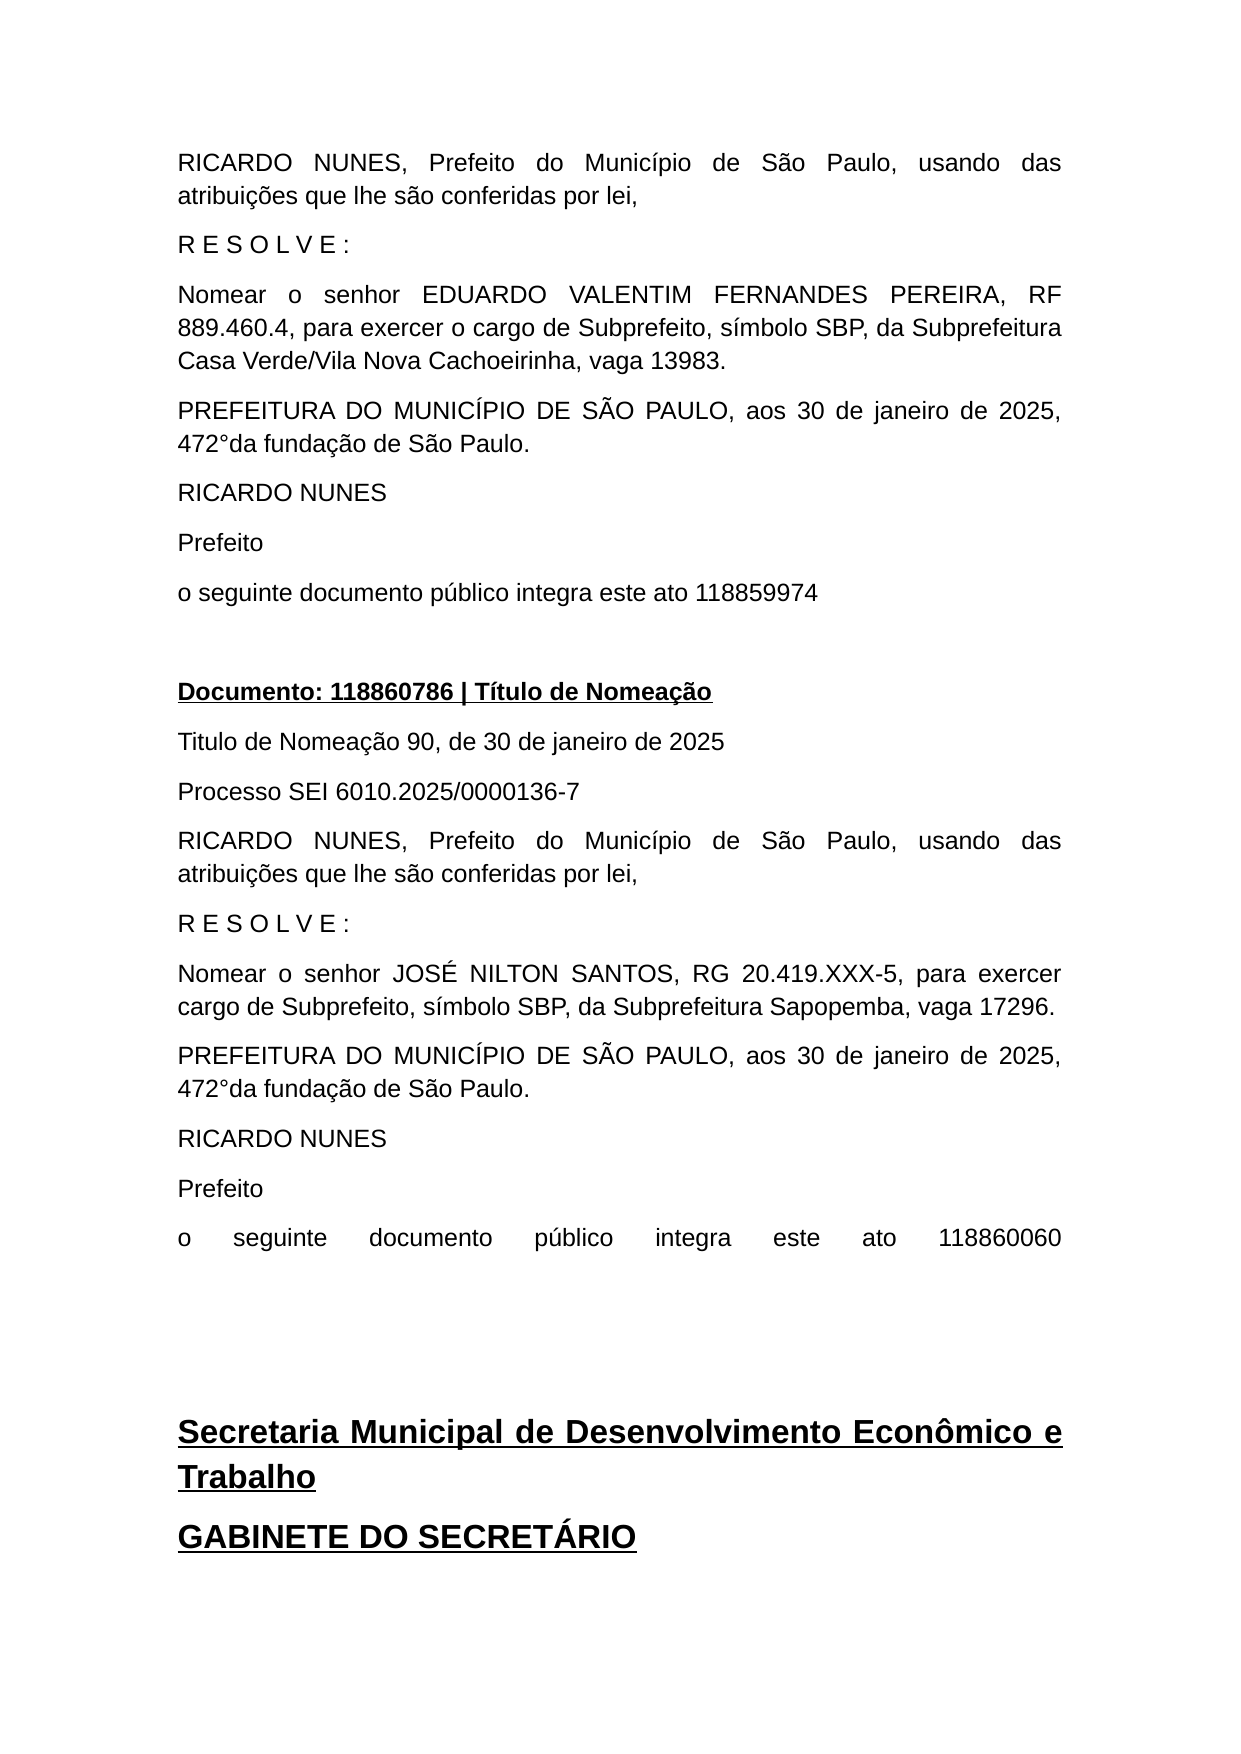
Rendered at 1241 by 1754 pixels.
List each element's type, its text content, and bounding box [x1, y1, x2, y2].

text RICARDO NUNES, Prefeito do Município de São Paulo, usando das atribuições que lhe são conferidas por lei, [177, 826, 1063, 888]
text Secretaria Municipal de Desenvolvimento Econômico e Trabalho [177, 1412, 1063, 1446]
text RICARDO NUNES [177, 478, 1063, 507]
text R E S O L V E : [177, 230, 1063, 259]
text Titulo de Nomeação 90, de 30 de janeiro de 2025 [177, 727, 1063, 756]
text Nomear o senhor JOSÉ NILTON SANTOS, RG 20.419.XXX-5, para exercer cargo de Subprefeito, símbolo SBP, da Subprefeitura Sapopemba, vaga 17296. [177, 959, 1063, 1020]
text Prefeito [177, 1174, 1063, 1202]
text o seguinte documento público integra este ato 118859974 [177, 578, 1063, 607]
text Prefeito [177, 528, 1063, 557]
text GABINETE DO SECRETÁRIO [177, 1517, 1063, 1556]
text PREFEITURA DO MUNICÍPIO DE SÃO PAULO, aos 30 de janeiro de 2025, 472°da fundação de São Paulo. [177, 1041, 1063, 1103]
text Nomear o senhor EDUARDO VALENTIM FERNANDES PEREIRA, RF 889.460.4, para exercer o cargo de Subprefeito, símbolo SBP, da Subprefeitura Casa Verde/Vila Nova Cachoeirinha, vaga 13983. [177, 280, 1063, 375]
text Processo SEI 6010.2025/0000136-7 [177, 777, 1063, 805]
text Documento: 118860786 | Título de Nomeação [177, 677, 1063, 706]
text RICARDO NUNES, Prefeito do Município de São Paulo, usando das atribuições que lhe são conferidas por lei, [177, 148, 1063, 209]
text R E S O L V E : [177, 909, 1063, 938]
text o seguinte documento público integra este ato 118860060 [177, 1223, 1063, 1291]
text PREFEITURA DO MUNICÍPIO DE SÃO PAULO, aos 30 de janeiro de 2025, 472°da fundação de São Paulo. [177, 396, 1063, 457]
text Secretaria Municipal de Desenvolvimento Econômico e Trabalho [177, 1447, 1063, 1495]
text RICARDO NUNES [177, 1124, 1063, 1153]
